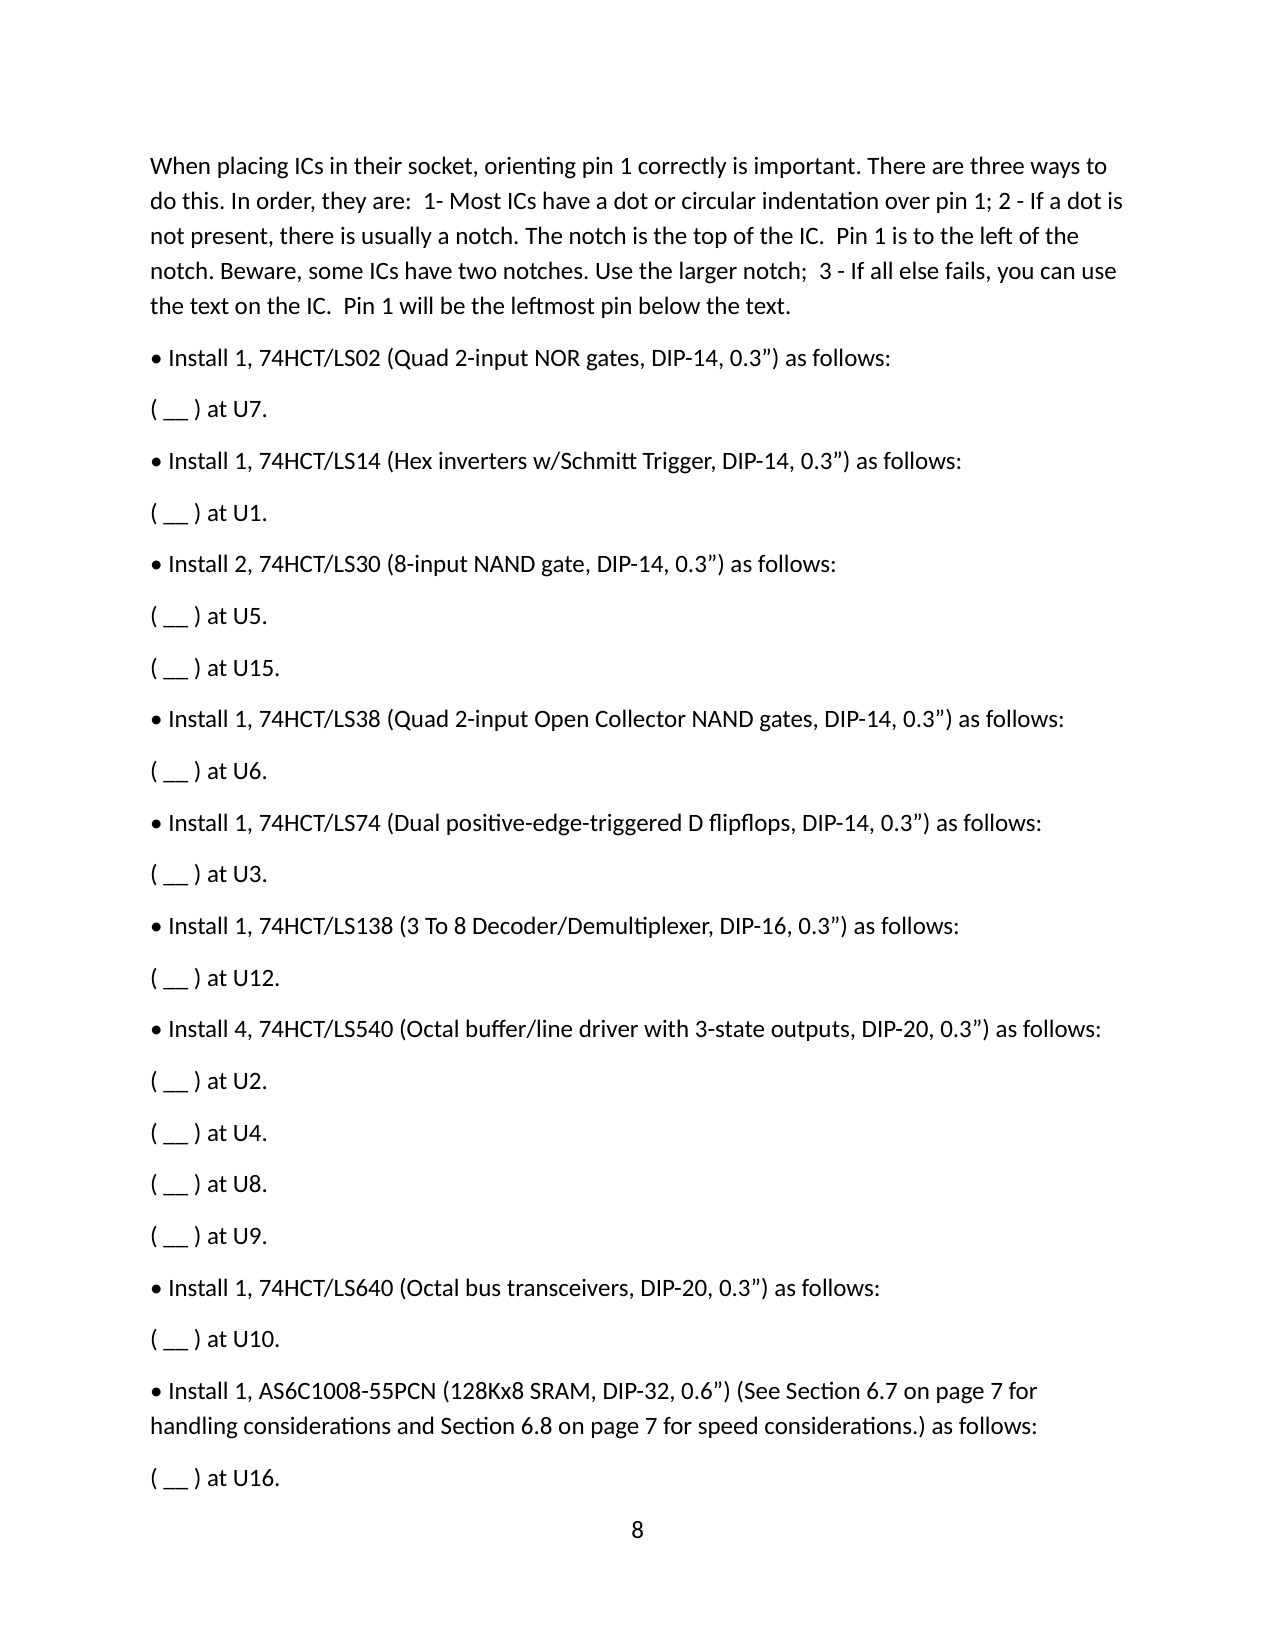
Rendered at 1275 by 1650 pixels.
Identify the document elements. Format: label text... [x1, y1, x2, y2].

text • Install 1, 74HCT/LS02 (Quad 2-input NOR gates, DIP-14, 0.3”) as follows: [150, 342, 1125, 372]
text ( __ ) at U5. [150, 600, 1125, 631]
text ( __ ) at U4. [150, 1117, 1125, 1147]
text ( __ ) at U16. [150, 1462, 1125, 1492]
text • Install 1, 74HCT/LS138 (3 To 8 Decoder/Demultiplexer, DIP-16, 0.3”) as follows: [150, 910, 1125, 941]
text • Install 1, AS6C1008-55PCN (128Kx8 SRAM, DIP-32, 0.6”) (See Section 6.7 on page 7 for handling considerations and Section 6.8 on page 7 for speed considerations.) as follows: [150, 1375, 1125, 1441]
text ( __ ) at U7. [150, 393, 1125, 424]
text ( __ ) at U3. [150, 858, 1125, 889]
text • Install 1, 74HCT/LS74 (Dual positive-edge-triggered D flipflops, DIP-14, 0.3”) as follows: [150, 807, 1125, 837]
text ( __ ) at U12. [150, 962, 1125, 992]
text • Install 1, 74HCT/LS14 (Hex inverters w/Schmitt Trigger, DIP-14, 0.3”) as follows: [150, 445, 1125, 476]
text • Install 4, 74HCT/LS540 (Octal buffer/line driver with 3-state outputs, DIP-20, 0.3”) as follows: [150, 1013, 1125, 1044]
text ( __ ) at U15. [150, 652, 1125, 682]
text • Install 1, 74HCT/LS640 (Octal bus transceivers, DIP-20, 0.3”) as follows: [150, 1272, 1125, 1302]
text • Install 1, 74HCT/LS38 (Quad 2-input Open Collector NAND gates, DIP-14, 0.3”) as follows: [150, 703, 1125, 734]
text ( __ ) at U1. [150, 497, 1125, 527]
text ( __ ) at U10. [150, 1323, 1125, 1354]
text ( __ ) at U8. [150, 1168, 1125, 1199]
text ( __ ) at U2. [150, 1065, 1125, 1096]
text ( __ ) at U9. [150, 1220, 1125, 1251]
text When placing ICs in their socket, orienting pin 1 correctly is important. There are three ways to do this. In order, they are: 1- Most ICs have a dot or circular indentation over pin 1; 2 - If a dot is not present, there is usually a notch. The notch is the top of the IC. Pin 1 is to the left of the notch. Beware, some ICs have two notches. Use the larger notch; 3 - If all else fails, you can use the text on the IC. Pin 1 will be the leftmost pin below the text. [150, 150, 1125, 321]
text ( __ ) at U6. [150, 755, 1125, 786]
text • Install 2, 74HCT/LS30 (8-input NAND gate, DIP-14, 0.3”) as follows: [150, 548, 1125, 579]
